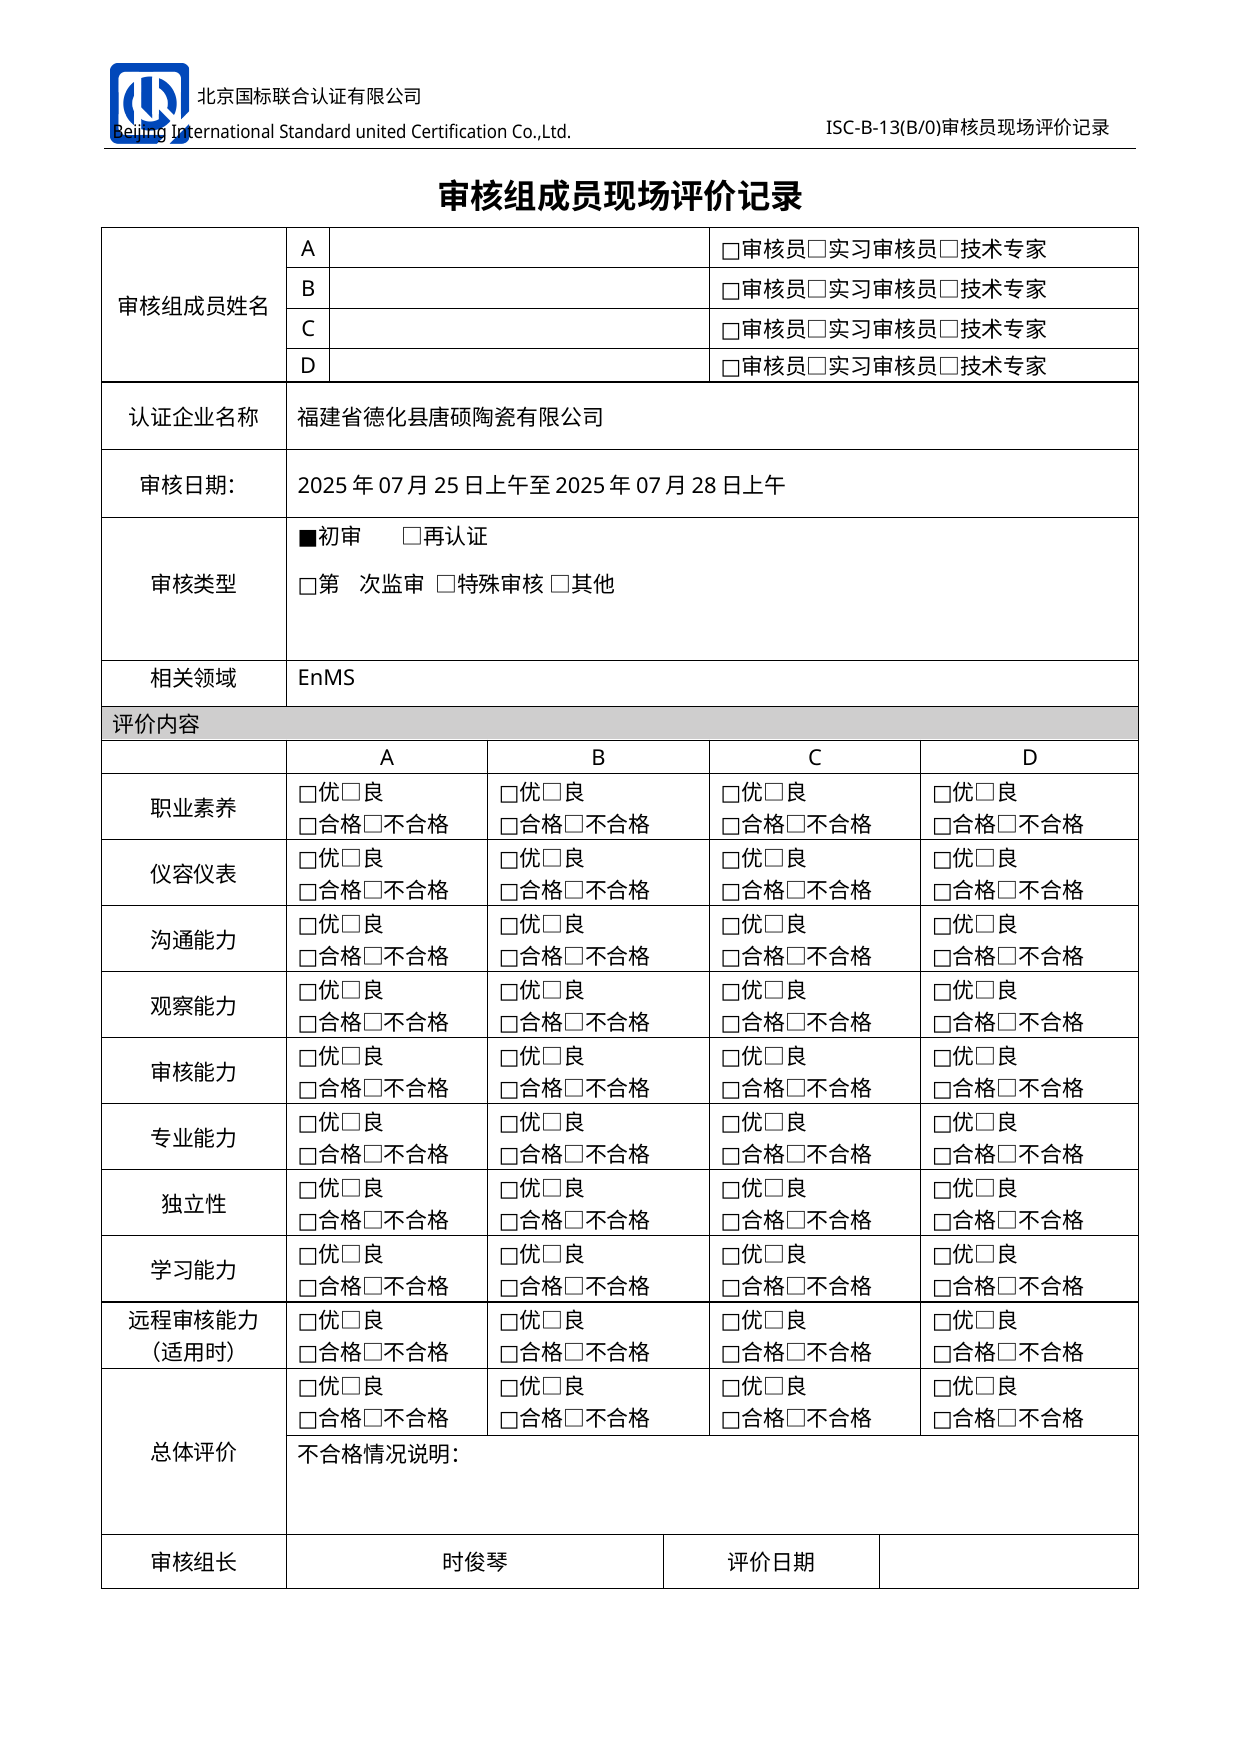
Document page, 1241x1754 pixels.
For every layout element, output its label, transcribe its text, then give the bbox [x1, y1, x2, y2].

table_cell □优□良 □合格□不合格 [488, 972, 709, 1037]
table_cell □优□良 □合格□不合格 [287, 1104, 487, 1169]
table_cell C [710, 741, 920, 773]
table_cell □优□良 □合格□不合格 [488, 1104, 709, 1169]
table_cell B [287, 268, 329, 308]
table_cell □优□良 □合格□不合格 [488, 1303, 709, 1367]
table_cell 学习能力 [102, 1236, 286, 1301]
table_cell 观察能力 [102, 972, 286, 1037]
table_cell [330, 268, 709, 308]
table_cell □优□良 □合格□不合格 [710, 972, 920, 1037]
text 审核组成员现场评价记录 [112, 162, 1128, 227]
table_cell □优□良 □合格□不合格 [710, 840, 920, 905]
table_cell 总体评价 [102, 1369, 286, 1534]
table_header [330, 228, 709, 267]
table_cell □优□良 □合格□不合格 [710, 1038, 920, 1103]
table_cell □优□良 □合格□不合格 [710, 1303, 920, 1367]
table_cell B [488, 741, 709, 773]
table_cell C [287, 309, 329, 348]
table_cell 福建省德化县唐硕陶瓷有限公司 [287, 383, 1138, 449]
table_cell □审核员□实习审核员□技术专家 [710, 268, 1138, 308]
table_cell 仪容仪表 [102, 840, 286, 905]
table_cell □优□良 □合格□不合格 [921, 1236, 1138, 1301]
table_cell □优□良 □合格□不合格 [921, 972, 1138, 1037]
table_cell A [287, 741, 487, 773]
table_cell EnMS [287, 661, 1138, 706]
table_cell □优□良 □合格□不合格 [710, 774, 920, 839]
table_cell [102, 741, 286, 773]
table_cell 时俊琴 [287, 1535, 663, 1587]
table_cell □优□良 □合格□不合格 [921, 840, 1138, 905]
table_cell 评价日期 [664, 1535, 879, 1587]
table_cell □优□良 □合格□不合格 [287, 1303, 487, 1367]
table_cell □优□良 □合格□不合格 [921, 1104, 1138, 1169]
table_cell □优□良 □合格□不合格 [710, 1369, 920, 1435]
table_cell 审核类型 [102, 518, 286, 660]
table_cell 专业能力 [102, 1104, 286, 1169]
table_cell 审核组长 [102, 1535, 286, 1587]
table_cell 相关领域 [102, 661, 286, 706]
table_cell □优□良 □合格□不合格 [287, 774, 487, 839]
table_cell 认证企业名称 [102, 383, 286, 449]
table_cell □优□良 □合格□不合格 [287, 1369, 487, 1435]
table_cell 沟通能力 [102, 906, 286, 971]
picture [110, 63, 190, 144]
table_cell □审核员□实习审核员□技术专家 [710, 349, 1138, 381]
table_cell □优□良 □合格□不合格 [287, 972, 487, 1037]
table_cell □优□良 □合格□不合格 [710, 1170, 920, 1235]
table_cell □优□良 □合格□不合格 [287, 1236, 487, 1301]
table_cell □优□良 □合格□不合格 [710, 1236, 920, 1301]
table_cell 独立性 [102, 1170, 286, 1235]
table_cell □优□良 □合格□不合格 [287, 906, 487, 971]
table_cell □优□良 □合格□不合格 [921, 1303, 1138, 1367]
table_cell 职业素养 [102, 774, 286, 839]
table_header 审核组成员姓名 [102, 228, 286, 381]
table_cell 远程审核能力 （适用时） [102, 1303, 286, 1367]
table_cell D [921, 741, 1138, 773]
table_cell □审核员□实习审核员□技术专家 [710, 309, 1138, 348]
table_cell □优□良 □合格□不合格 [488, 906, 709, 971]
table_cell [330, 309, 709, 348]
table_cell □优□良 □合格□不合格 [710, 1104, 920, 1169]
table_cell □优□良 □合格□不合格 [488, 774, 709, 839]
table_cell D [287, 349, 329, 381]
table_cell □优□良 □合格□不合格 [921, 774, 1138, 839]
table_cell □优□良 □合格□不合格 [488, 840, 709, 905]
table_cell □优□良 □合格□不合格 [287, 840, 487, 905]
table_cell 审核日期： [102, 450, 286, 517]
table_cell □优□良 □合格□不合格 [287, 1038, 487, 1103]
table_cell □优□良 □合格□不合格 [921, 1038, 1138, 1103]
table_cell □优□良 □合格□不合格 [921, 1369, 1138, 1435]
table_cell □优□良 □合格□不合格 [710, 906, 920, 971]
table_cell [880, 1535, 1138, 1587]
table_cell □优□良 □合格□不合格 [921, 906, 1138, 971]
table_header A [287, 228, 329, 267]
table_cell ■初审 □再认证 □第 次监审 □特殊审核 □其他 [287, 518, 1138, 660]
table_cell 评价内容 [102, 707, 1138, 739]
table_cell □优□良 □合格□不合格 [488, 1038, 709, 1103]
table_header □审核员□实习审核员□技术专家 [710, 228, 1138, 267]
table_cell [330, 349, 709, 381]
table_cell 不合格情况说明： [287, 1436, 1138, 1534]
table_cell □优□良 □合格□不合格 [488, 1170, 709, 1235]
table_cell □优□良 □合格□不合格 [287, 1170, 487, 1235]
table_cell □优□良 □合格□不合格 [488, 1369, 709, 1435]
table_cell □优□良 □合格□不合格 [921, 1170, 1138, 1235]
table_cell □优□良 □合格□不合格 [488, 1236, 709, 1301]
table_cell 2025年07月25日上午至2025年07月28日上午 [287, 450, 1138, 517]
table_cell 审核能力 [102, 1038, 286, 1103]
